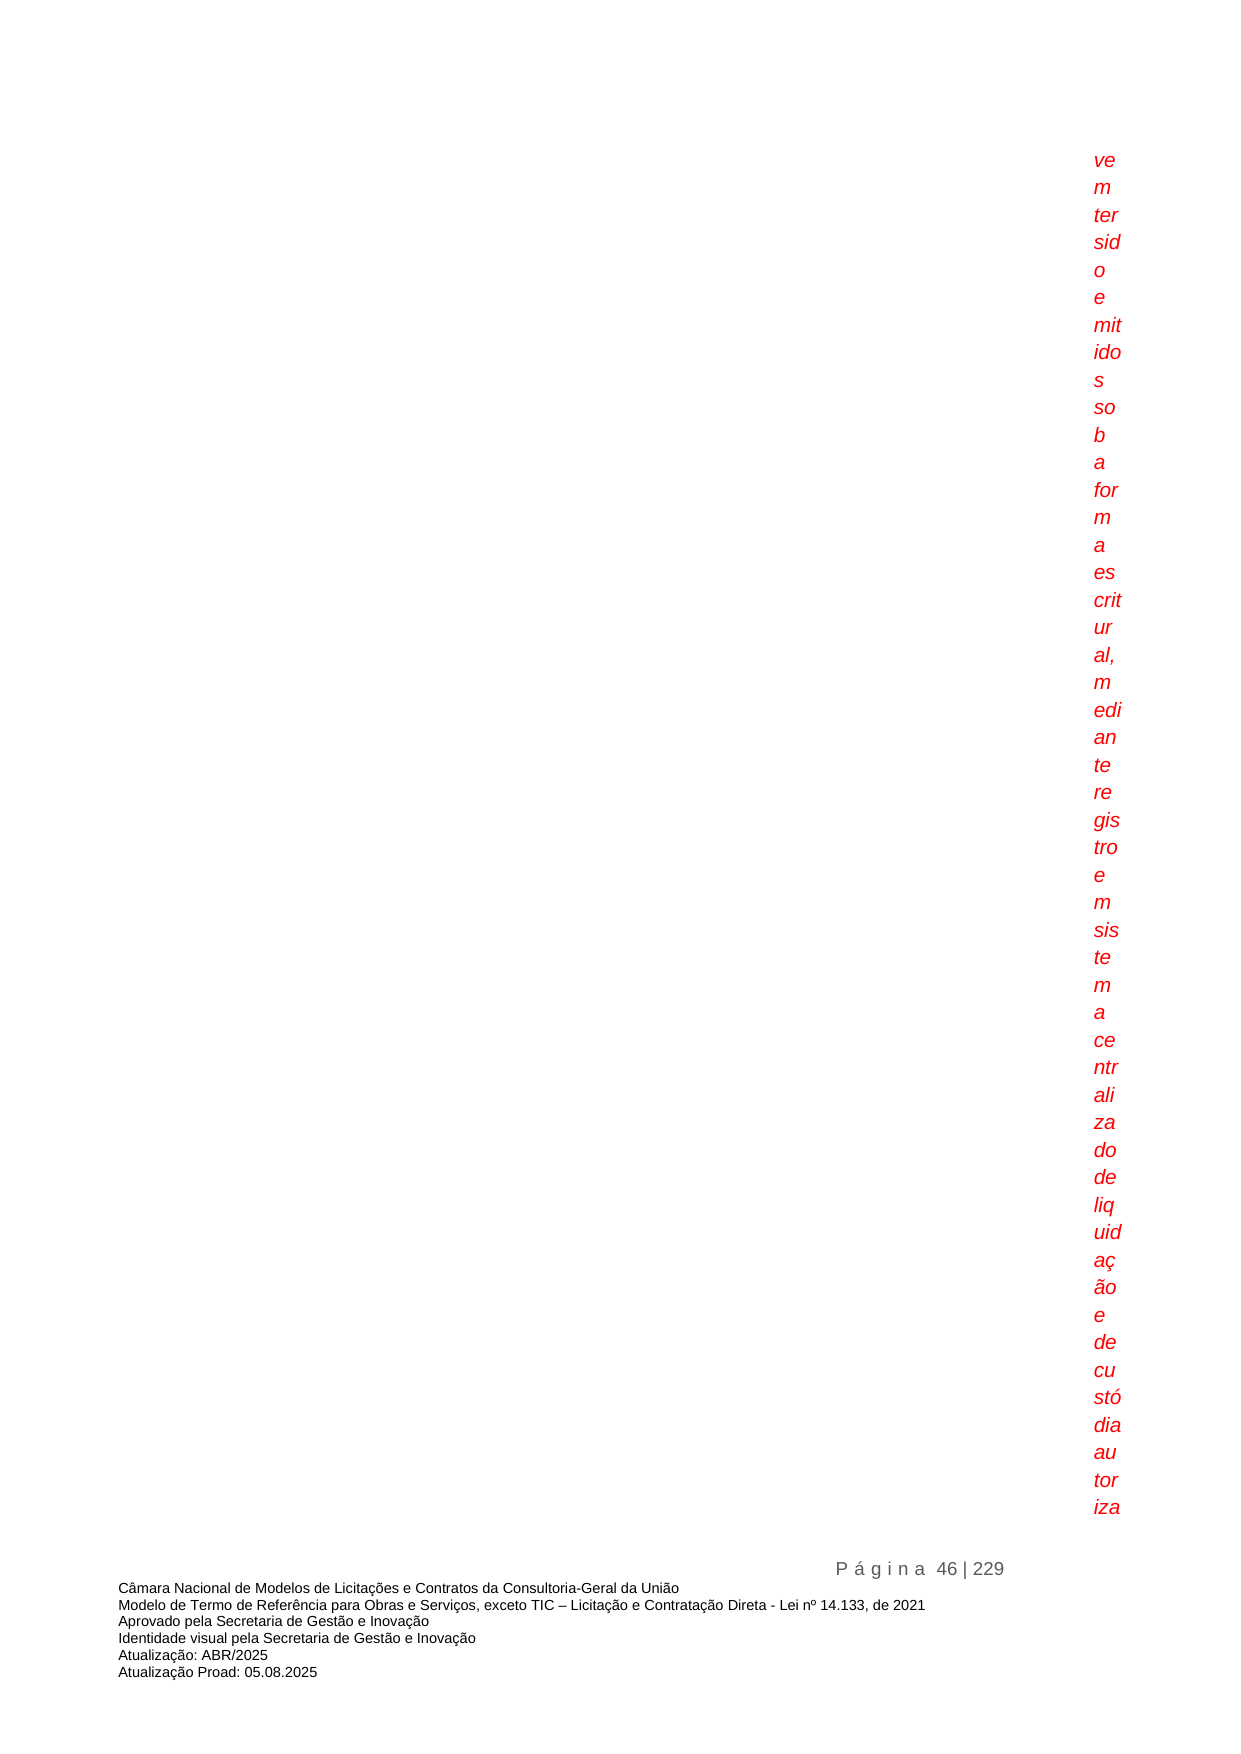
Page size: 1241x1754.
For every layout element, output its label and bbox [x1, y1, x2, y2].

text [1048, 148, 1122, 1519]
